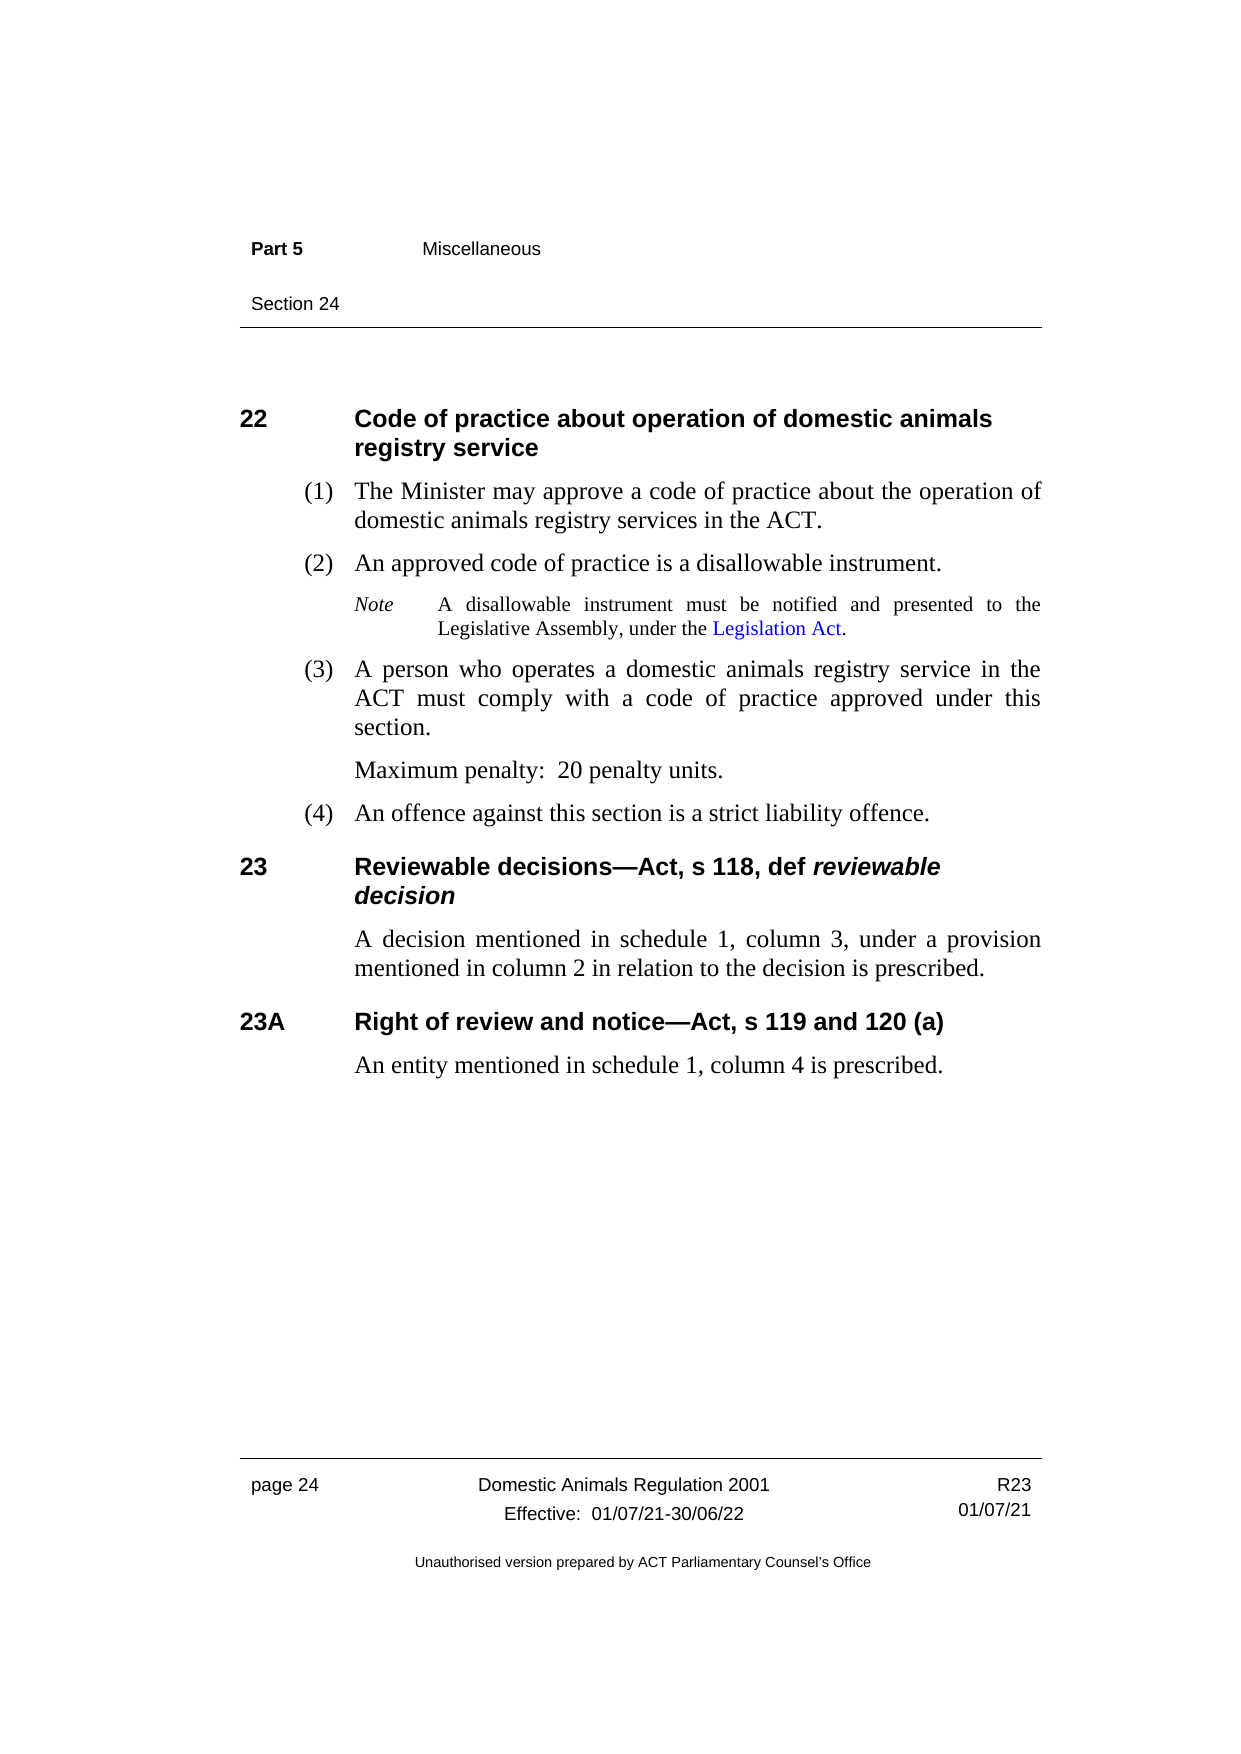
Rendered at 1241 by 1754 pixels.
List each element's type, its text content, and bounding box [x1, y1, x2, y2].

text 23A Right of review and notice—Act, s 119 and 120 (a) [239, 1007, 1042, 1036]
text (1) The Minister may approve a code of practice about the operation of domestic animals registry services in the ACT. [239, 476, 1042, 534]
text An entity mentioned in schedule 1, column 4 is prescribed. [354, 1050, 1042, 1079]
text A decision mentioned in schedule 1, column 3, under a provision mentioned in column 2 in relation to the decision is prescribed. [354, 924, 1042, 982]
text Maximum penalty: 20 penalty units. [354, 755, 1042, 784]
text (3) A person who operates a domestic animals registry service in the ACT must comply with a code of practice approved under this section. [239, 654, 1042, 741]
text 23 Reviewable decisions—Act, s 118, def reviewable decision [239, 852, 1042, 910]
text (4) An offence against this section is a strict liability offence. [239, 798, 1042, 827]
text Note A disallowable instrument must be notified and presented to the Legislative Assembly, under the Legislation Act. [354, 592, 1042, 640]
text 22 Code of practice about operation of domestic animals registry service [239, 404, 1042, 462]
text (2) An approved code of practice is a disallowable instrument. [239, 548, 1042, 577]
